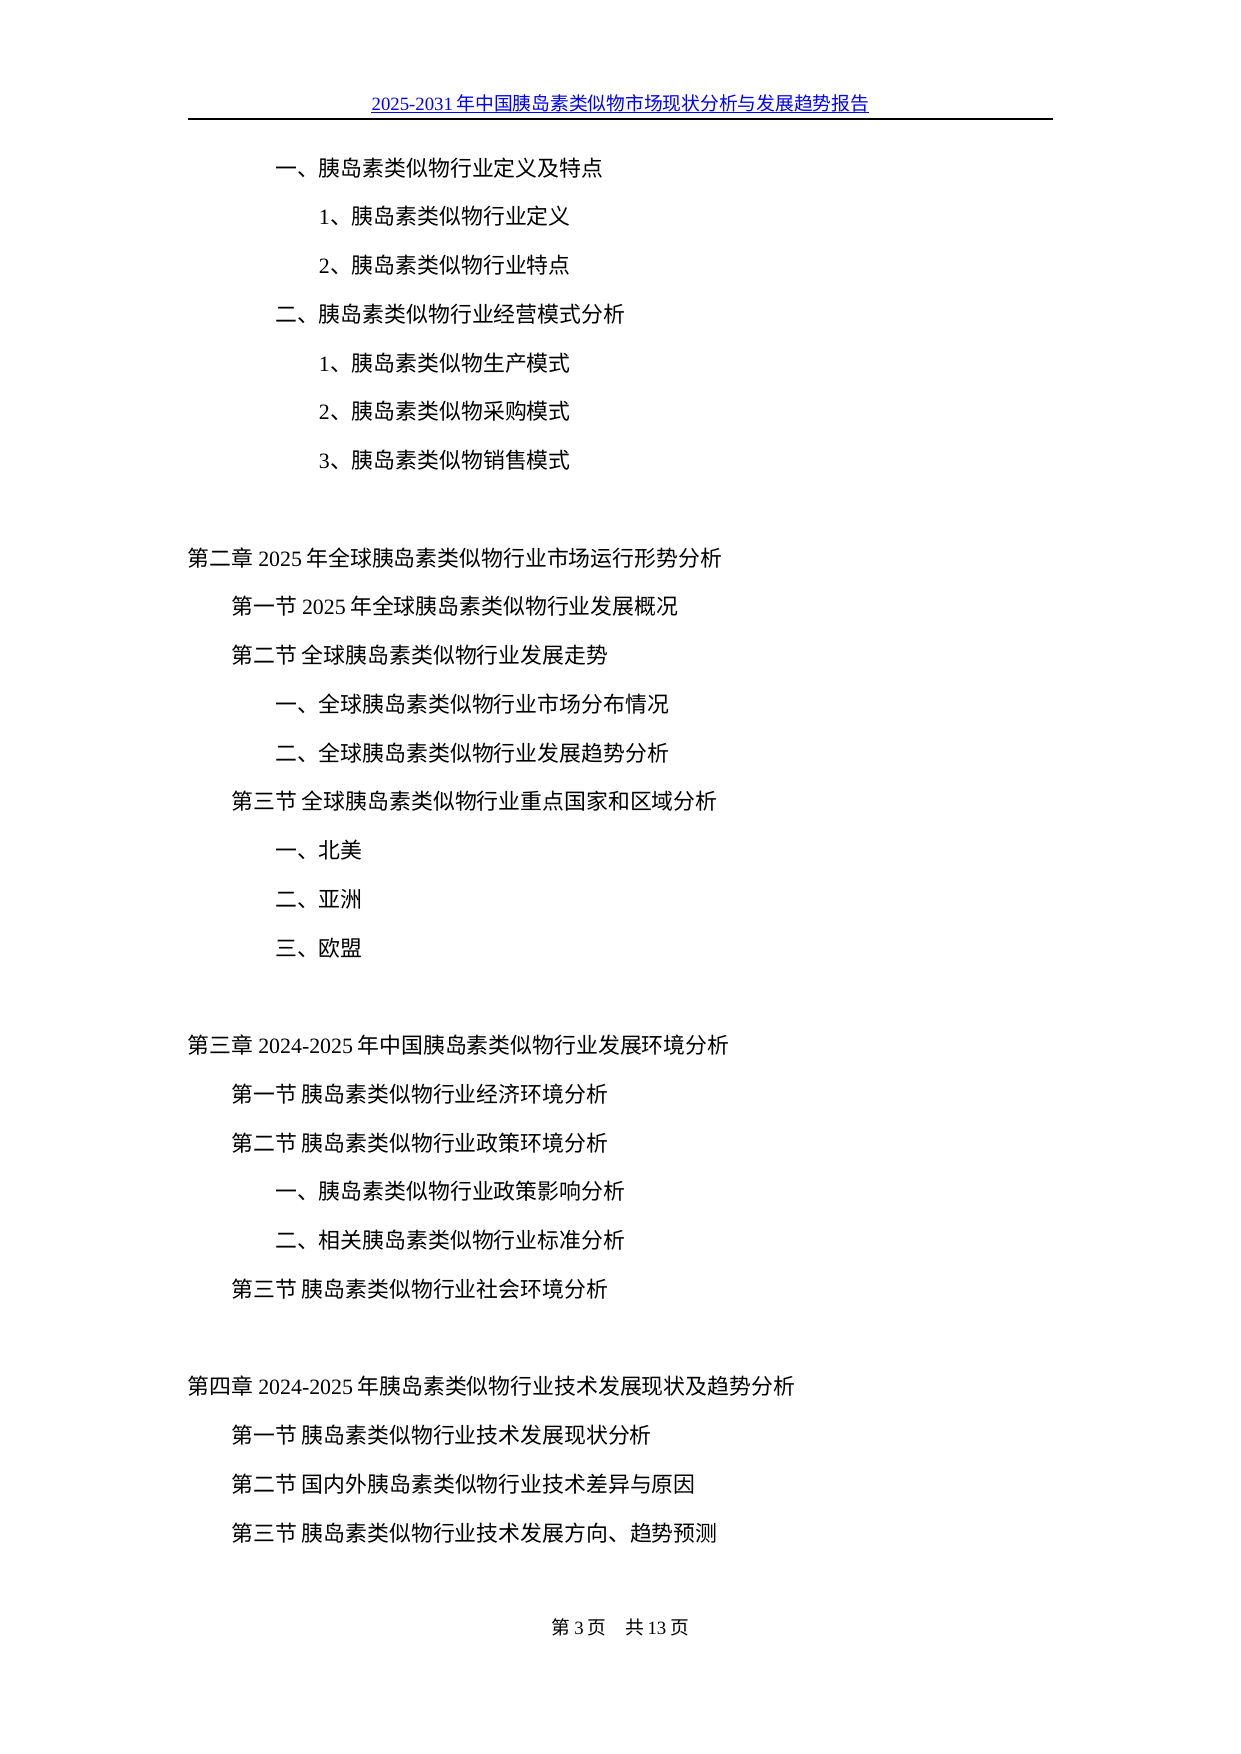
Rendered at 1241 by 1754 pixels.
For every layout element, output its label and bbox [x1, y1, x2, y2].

text [187, 150, 1053, 1548]
